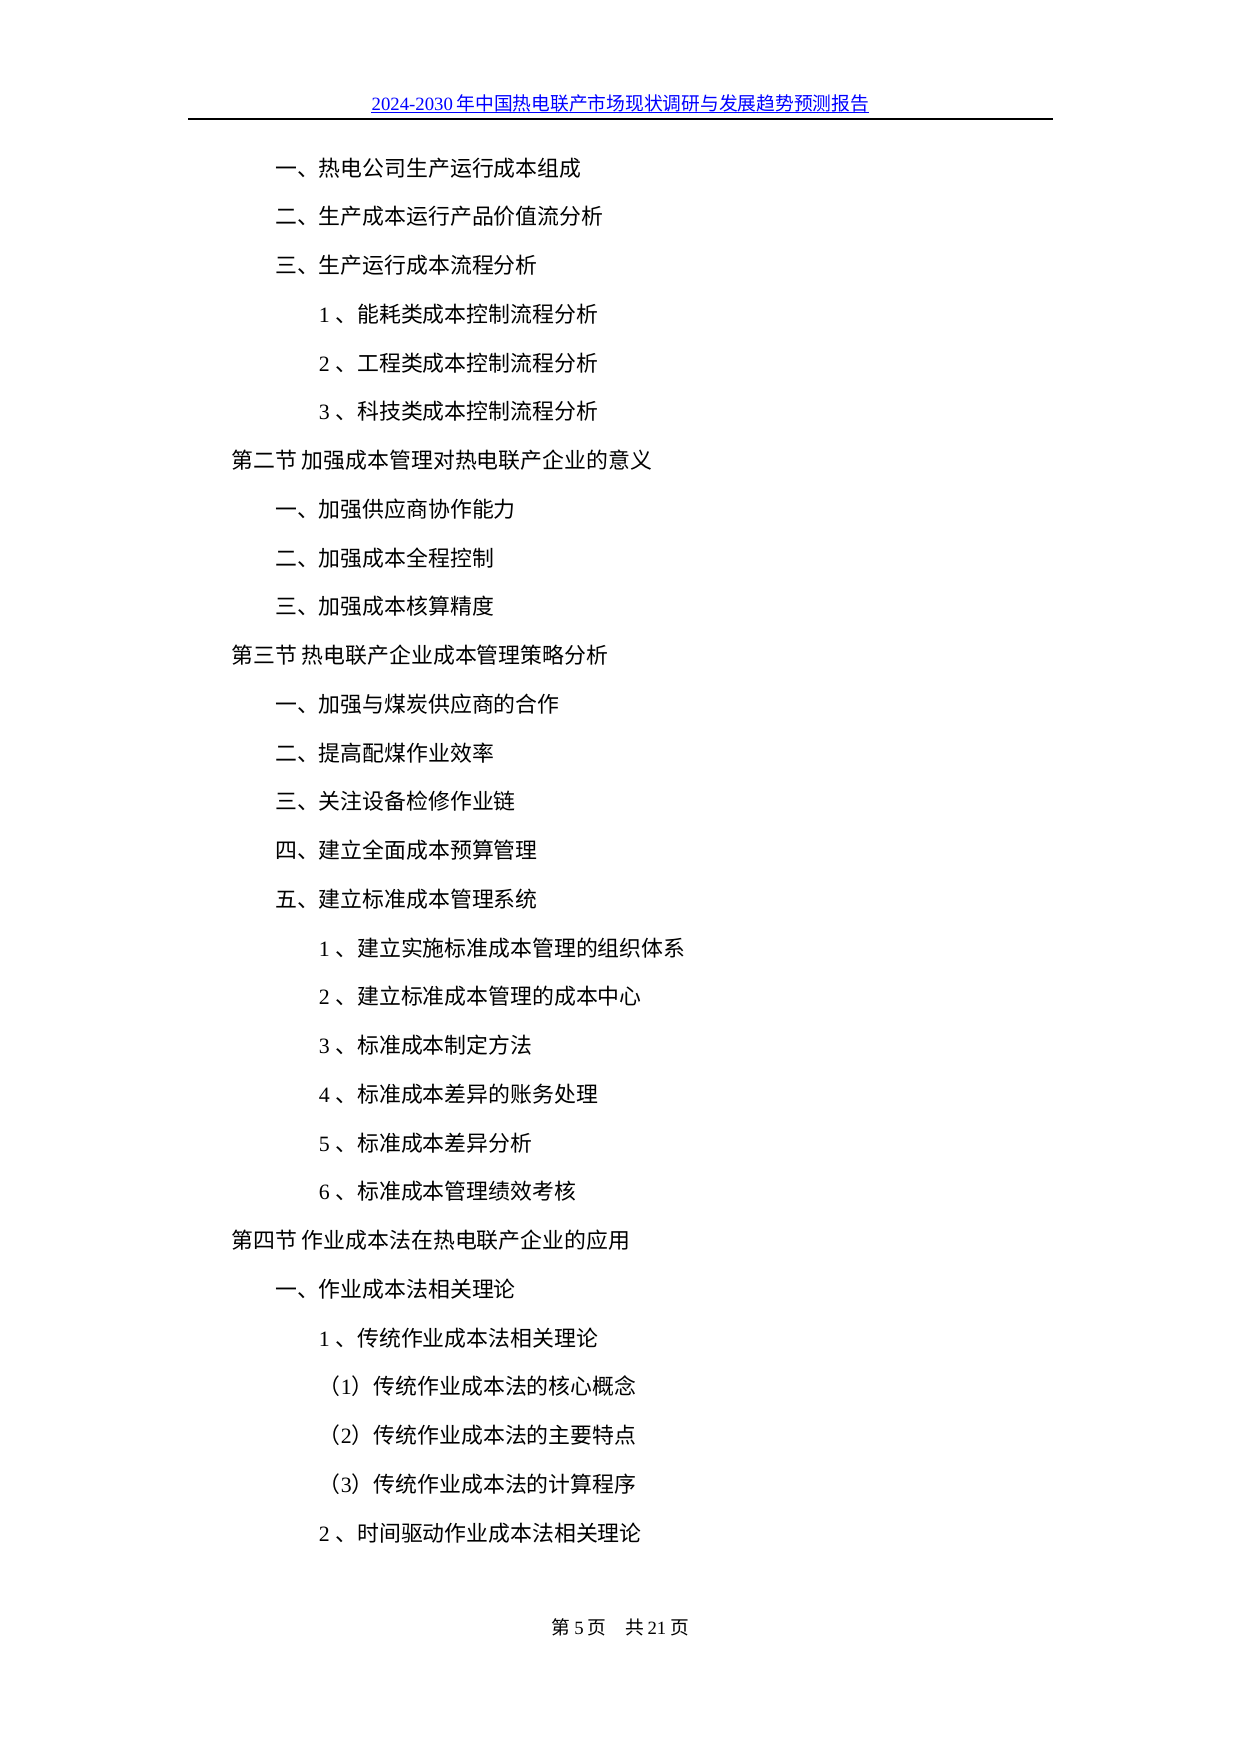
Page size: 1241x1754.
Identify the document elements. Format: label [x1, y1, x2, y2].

text [187, 150, 1053, 1548]
